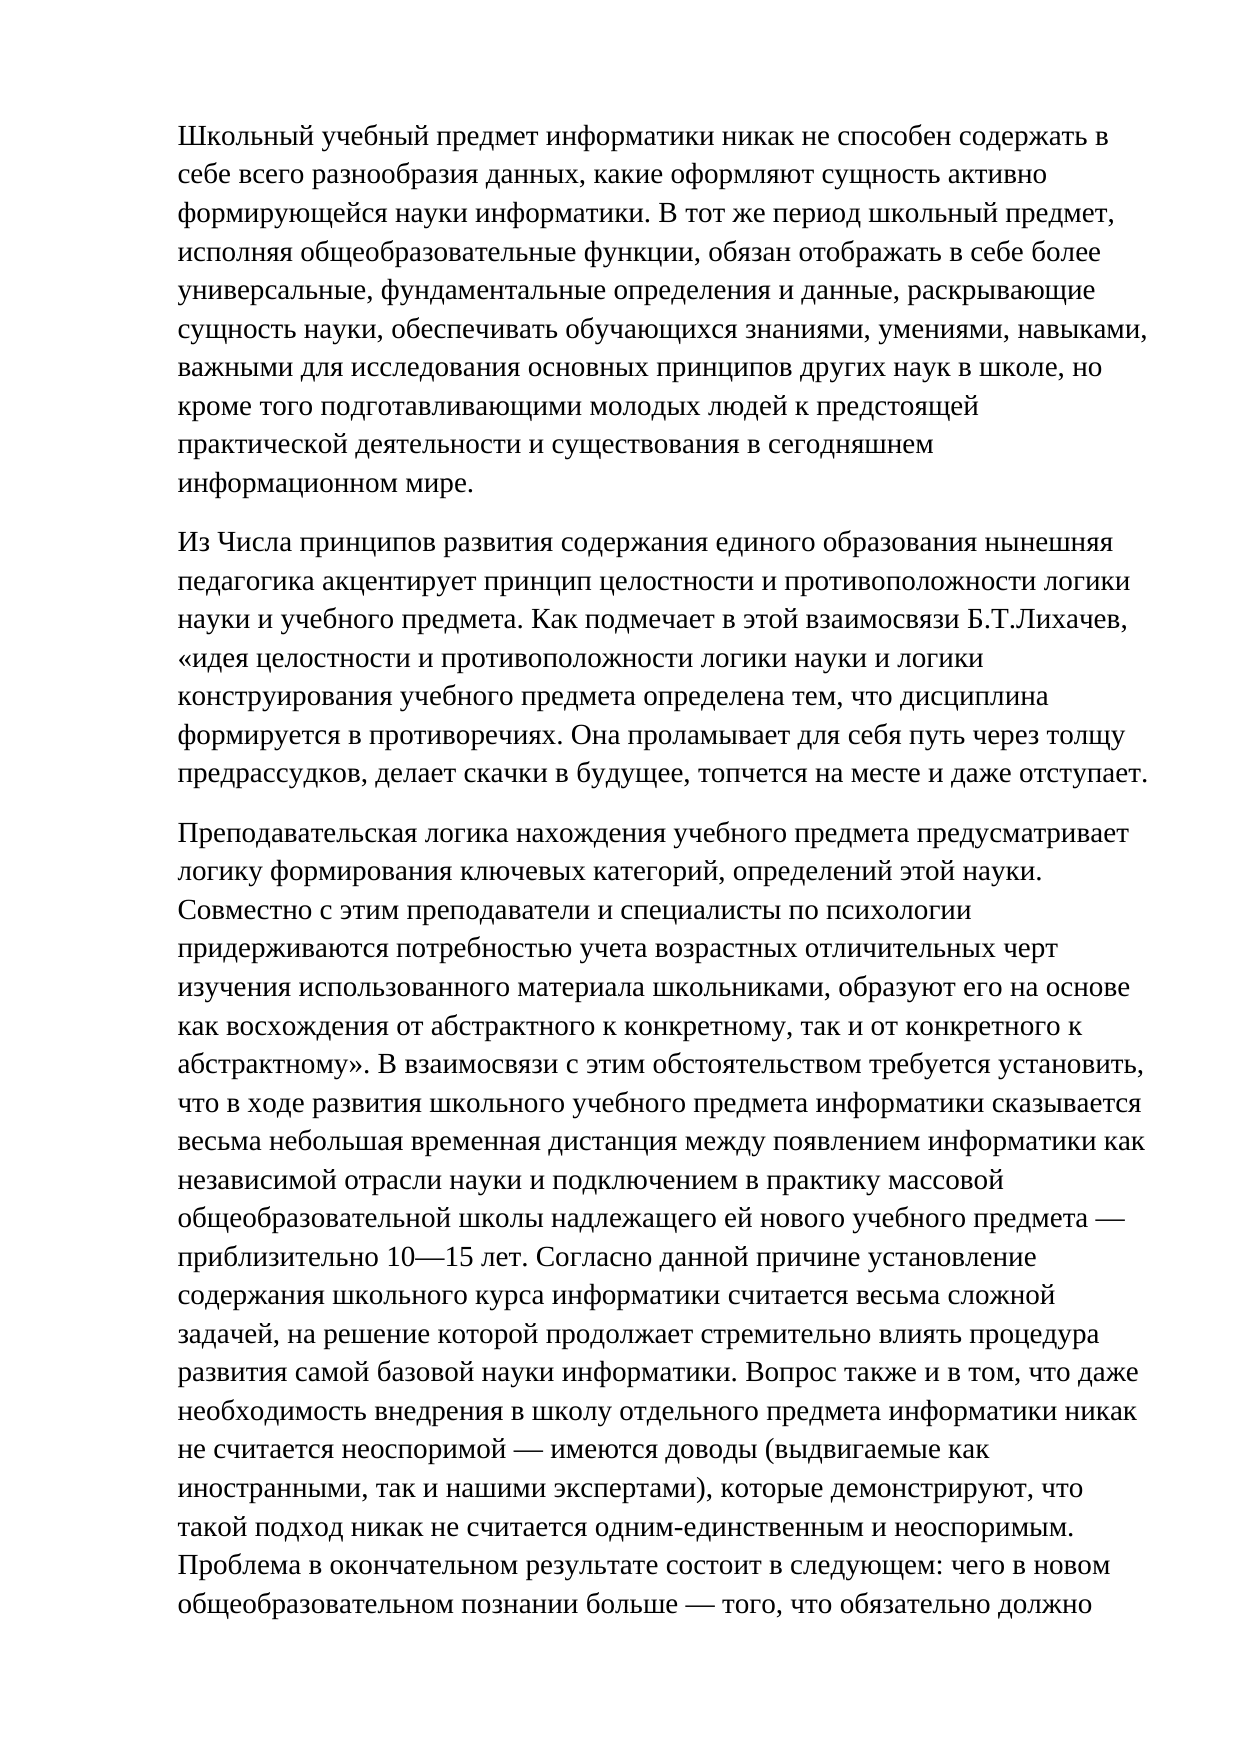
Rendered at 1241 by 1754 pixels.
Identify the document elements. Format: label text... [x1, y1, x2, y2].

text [177, 815, 1152, 1619]
text Школьный учебный предмет информатики никак не способен содержать в себе всего разнообразия данных, какие оформляют сущность активно формирующейся науки информатики. В тот же период школьный предмет, исполняя общеобразовательные функции, обязан отображать в себе более универсальные, фундаментальные определения и данные, раскрывающие сущность науки, обеспечивать обучающихся знаниями, умениями, навыками, важными для исследования основных принципов других наук в школе, но кроме того подготавливающими молодых людей к предстоящей практической деятельности и существования в сегодняшнем информационном мире. [177, 118, 1152, 498]
text Из Числа принципов развития содержания единого образования нынешняя педагогика акцентирует принцип целостности и противоположности логики науки и учебного предмета. Как подмечает в этой взаимосвязи Б.Т.Лихачев, «идея целостности и противоположности логики науки и логики конструирования учебного предмета определена тем, что дисциплина формируется в противоречиях. Она проламывает для себя путь через толщу предрассудков, делает скачки в будущее, топчется на месте и даже отступает. [177, 524, 1152, 789]
